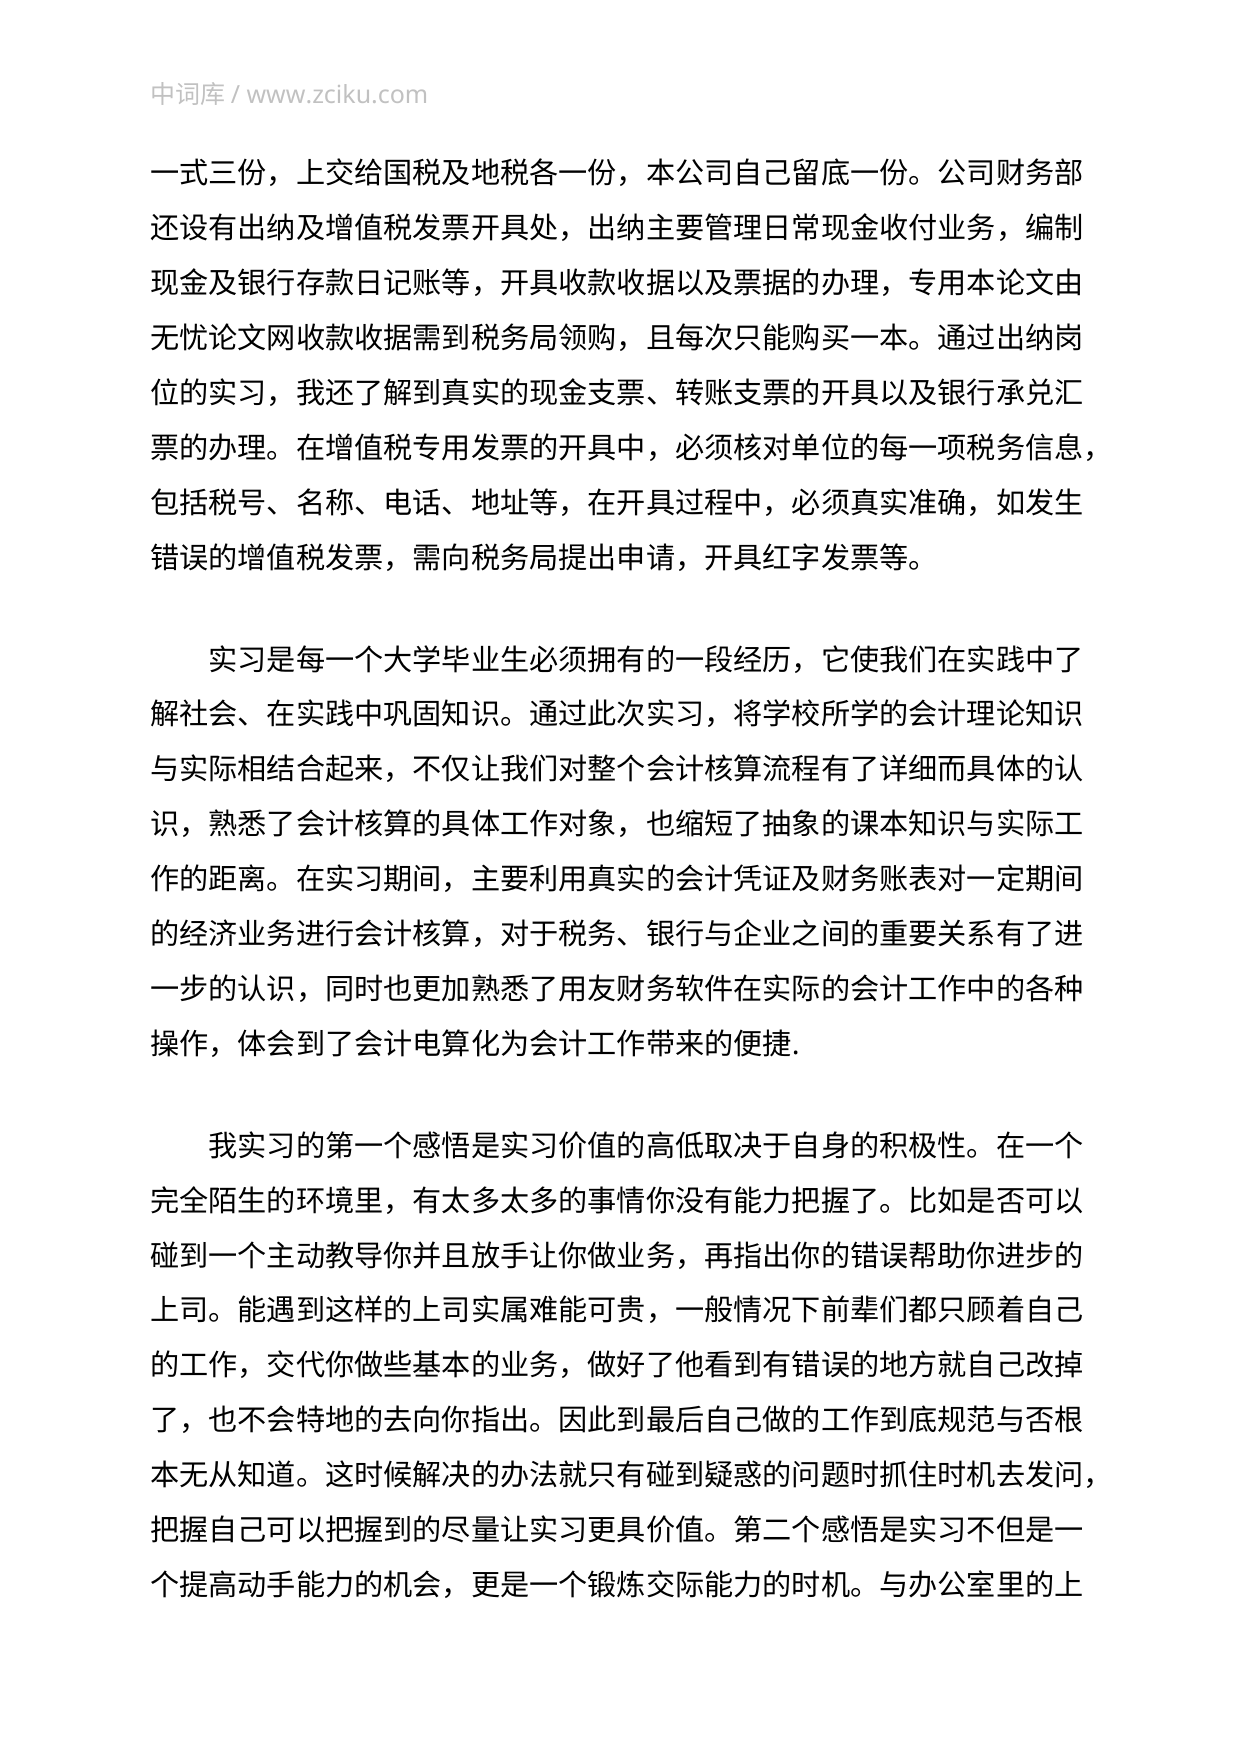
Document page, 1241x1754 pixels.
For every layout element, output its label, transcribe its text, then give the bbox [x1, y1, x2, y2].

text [150, 1122, 1090, 1604]
text 实习是每一个大学毕业生必须拥有的一段经历，它使我们在实践中了解社会、在实践中巩固知识。通过此次实习，将学校所学的会计理论知识与实际相结合起来，不仅让我们对整个会计核算流程有了详细而具体的认识，熟悉了会计核算的具体工作对象，也缩短了抽象的课本知识与实际工作的距离。在实习期间，主要利用真实的会计凭证及财务账表对一定期间的经济业务进行会计核算，对于税务、银行与企业之间的重要关系有了进一步的认识，同时也更加熟悉了用友财务软件在实际的会计工作中的各种操作，体会到了会计电算化为会计工作带来的便捷. [150, 636, 1090, 1063]
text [150, 150, 1090, 577]
